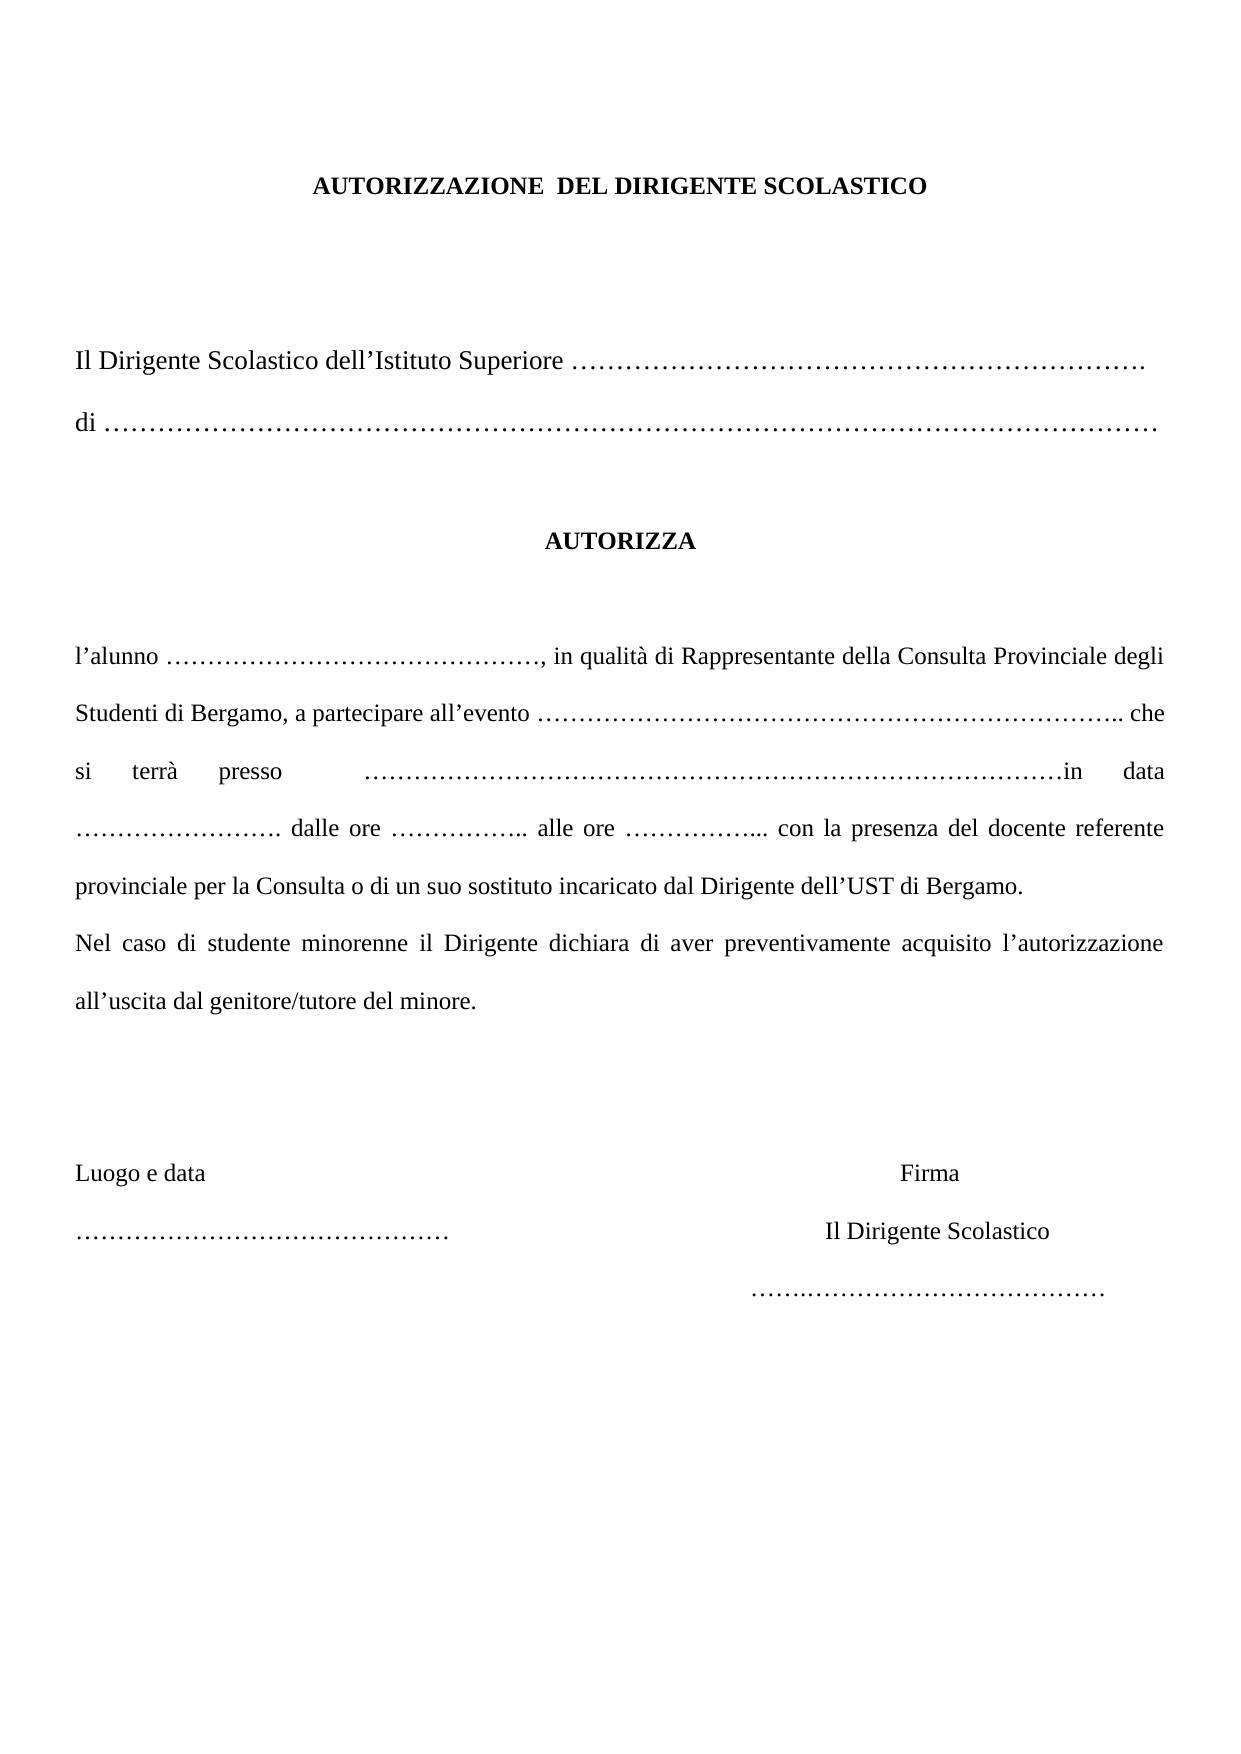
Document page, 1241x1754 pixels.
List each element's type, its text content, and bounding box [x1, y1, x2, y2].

text Il Dirigente Scolastico dell’Istituto Superiore ………………………………………………………. [75, 344, 1165, 375]
text di ……………………………………………………………………………………………………… [75, 406, 1165, 437]
text ……………………………………… Il Dirigente Scolastico [75, 1216, 1165, 1244]
text l’alunno ………………………………………, in qualità di Rappresentante della Consulta Provinciale degli Studenti di Bergamo, a partecipare all’evento …………………………………………………………….. che si terrà presso …………………………………………………………………………in data ……………………. dalle ore …………….. alle ore ……………... con la presenza del docente referente provinciale per la Consulta o di un suo sostituto incaricato dal Dirigente dell’UST di Bergamo. [75, 641, 1165, 899]
text AUTORIZZA [75, 526, 1165, 554]
text …….……………………………… [600, 1273, 1165, 1302]
text Luogo e data Firma [75, 1158, 1165, 1187]
text AUTORIZZAZIONE DEL DIRIGENTE SCOLASTICO [75, 171, 1165, 200]
text Nel caso di studente minorenne il Dirigente dichiara di aver preventivamente acquisito l’autorizzazione all’uscita dal genitore/tutore del minore. [75, 928, 1165, 1014]
